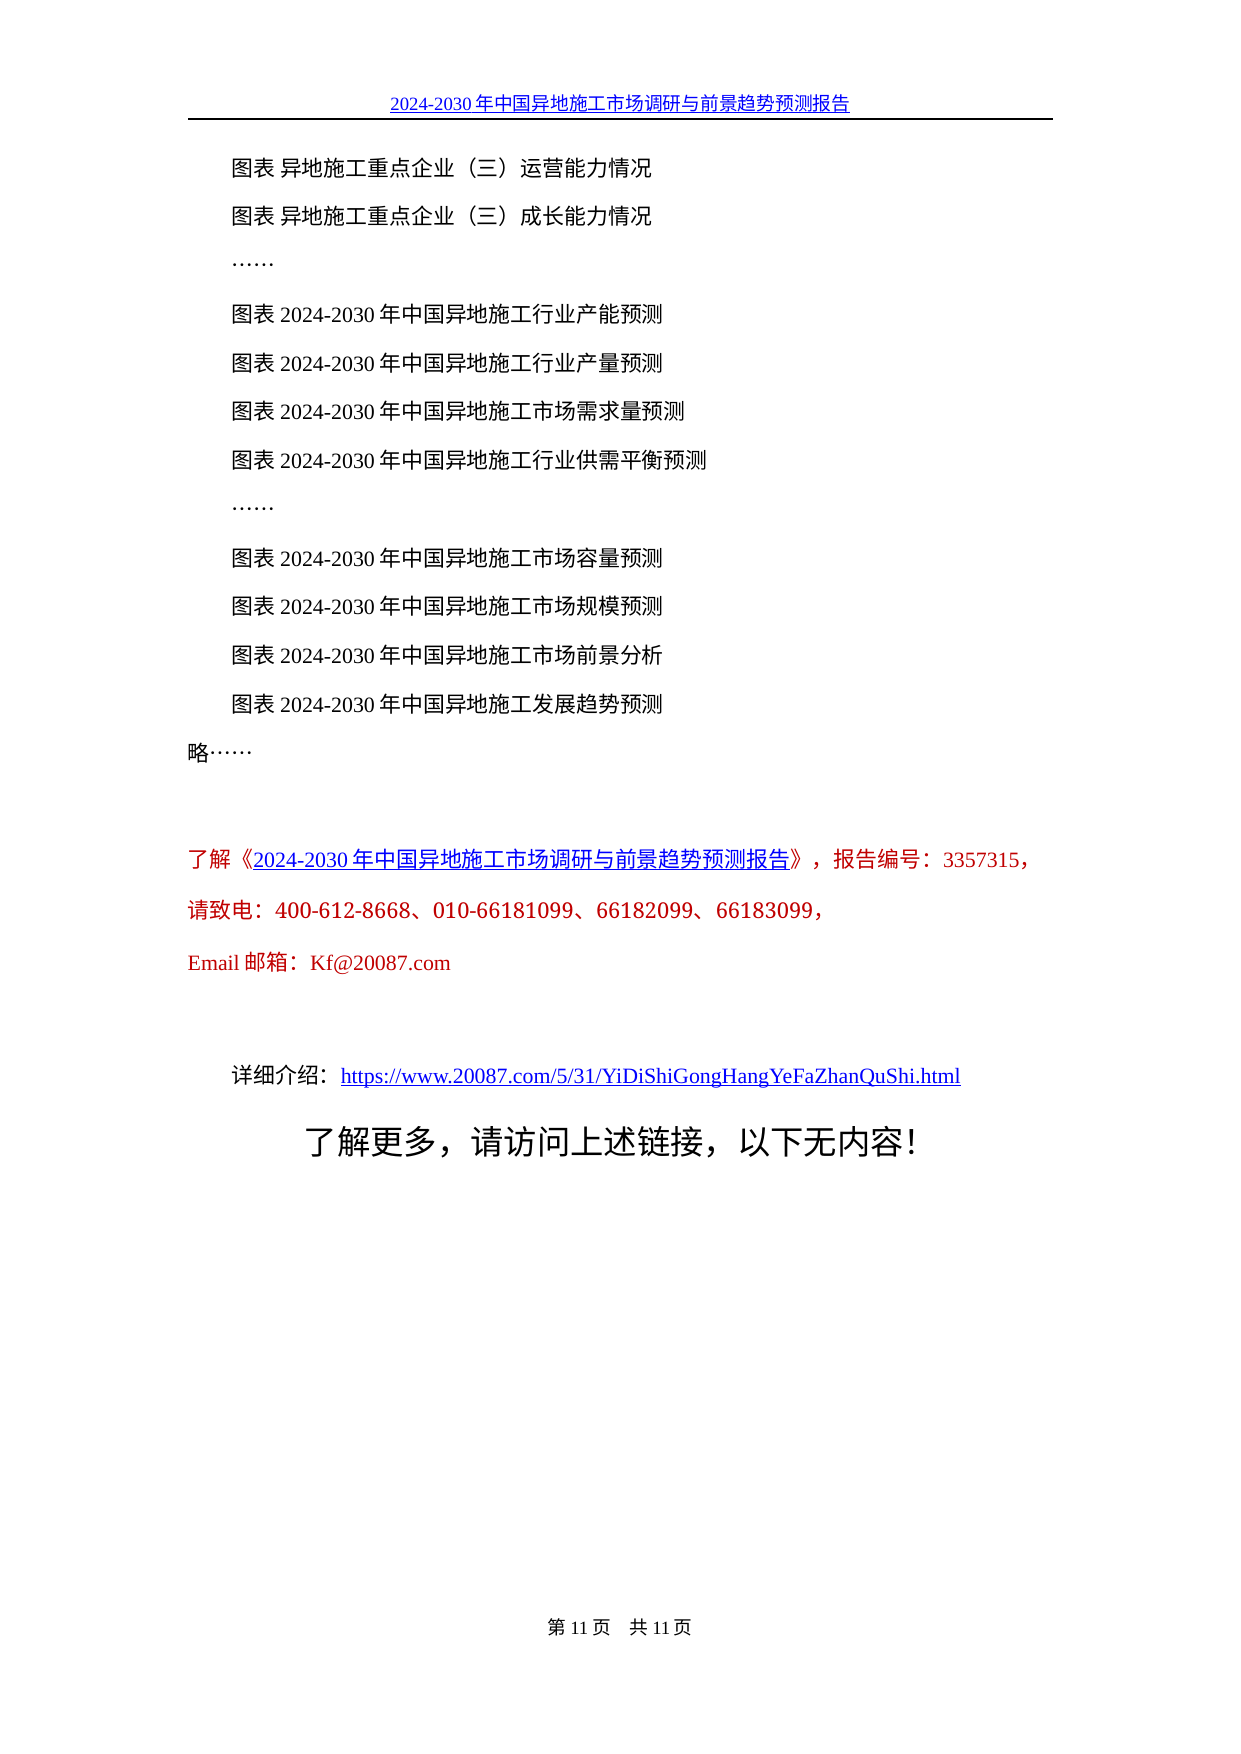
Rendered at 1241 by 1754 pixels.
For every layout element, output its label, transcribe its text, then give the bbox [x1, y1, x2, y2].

text 请致电：400-612-8668、010-66181099、66182099、66183099， [187, 893, 1053, 926]
text Email邮箱：Kf@20087.com [187, 945, 1053, 977]
text 详细介绍：https://www.20087.com/5/31/YiDiShiGongHangYeFaZhanQuShi.html [187, 1058, 1053, 1090]
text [187, 150, 1053, 768]
text 了解《2024-2030年中国异地施工市场调研与前景趋势预测报告》，报告编号：3357315， [187, 842, 1053, 874]
title 了解更多，请访问上述链接，以下无内容！ [187, 1108, 1053, 1173]
